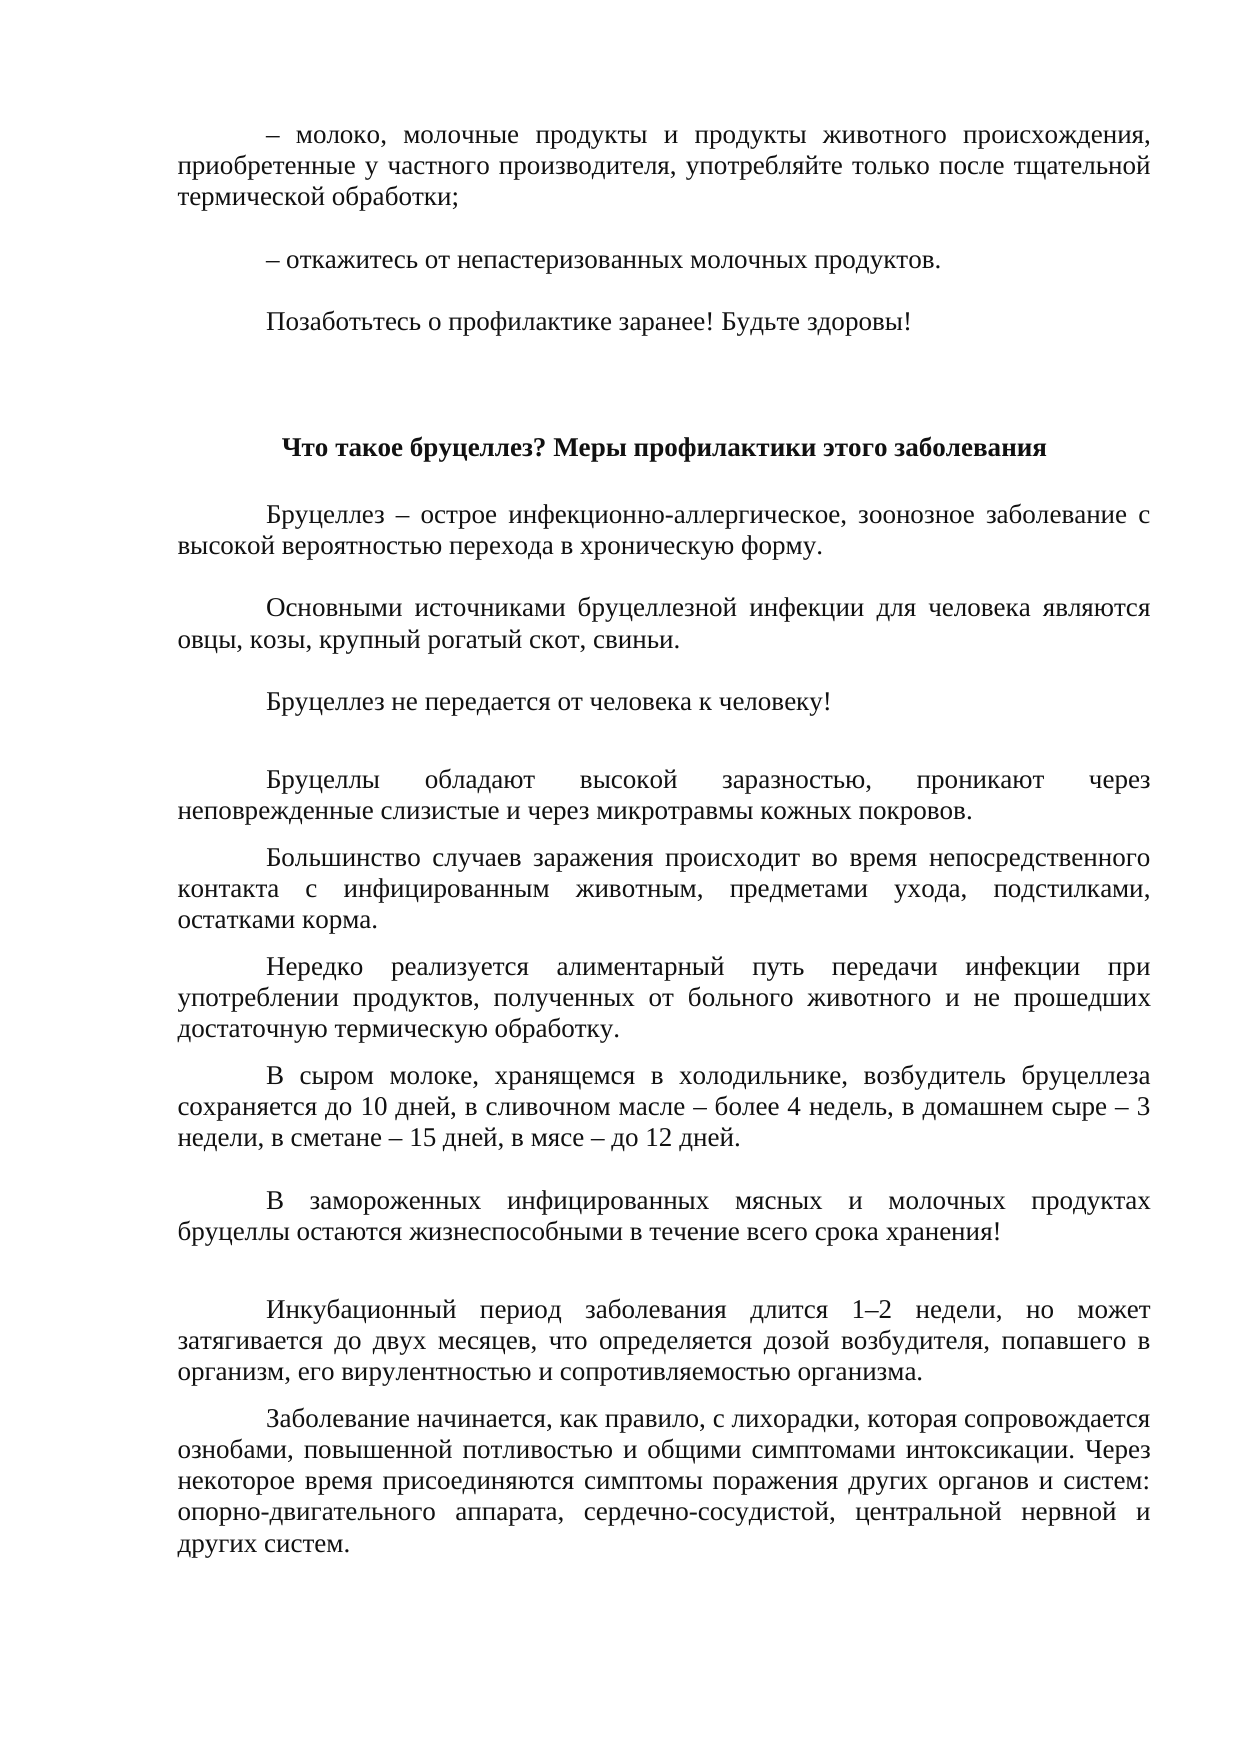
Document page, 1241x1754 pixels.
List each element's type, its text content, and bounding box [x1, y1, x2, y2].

text В сыром молоке, хранящемся в холодильнике, возбудитель бруцеллеза сохраняется до 10 дней, в сливочном масле – более 4 недель, в домашнем сыре – 3 недели, в сметане – 15 дней, в мясе – до 12 дней. [177, 1059, 1152, 1153]
text Нередко реализуется алиментарный путь передачи инфекции при употреблении продуктов, полученных от больного животного и не прошедших достаточную термическую обработку. [177, 950, 1152, 1043]
text Бруцеллы обладают высокой заразностью, проникают через неповрежденные слизистые и через микротравмы кожных покровов. [177, 763, 1152, 825]
text Что такое бруцеллез? Меры профилактики этого заболевания [177, 431, 1152, 462]
text Бруцеллез – острое инфекционно-аллергическое, зоонозное заболевание с высокой вероятностью перехода в хроническую форму. [177, 498, 1152, 560]
text Основными источниками бруцеллезной инфекции для человека являются овцы, козы, крупный рогатый скот, свиньи. [177, 592, 1152, 654]
text Заболевание начинается, как правило, с лихорадки, которая сопровождается ознобами, повышенной потливостью и общими симптомами интоксикации. Через некоторое время присоединяются симптомы поражения других органов и систем: опорно-двигательного аппарата, сердечно-сосудистой, центральной нервной и других систем. [177, 1402, 1152, 1558]
text Инкубационный период заболевания длится 1–2 недели, но может затягивается до двух месяцев, что определяется дозой возбудителя, попавшего в организм, его вирулентностью и сопротивляемостью организма. [177, 1293, 1152, 1386]
text Бруцеллез не передается от человека к человеку! [177, 685, 1152, 716]
text – откажитесь от непастеризованных молочных продуктов. [177, 243, 1152, 274]
text Позаботьтесь о профилактике заранее! Будьте здоровы! [177, 305, 1152, 336]
text Большинство случаев заражения происходит во время непосредственного контакта с инфицированным животным, предметами ухода, подстилками, остатками корма. [177, 841, 1152, 934]
text В замороженных инфицированных мясных и молочных продуктах бруцеллы остаются жизнеспособными в течение всего срока хранения! [177, 1184, 1152, 1246]
text – молоко, молочные продукты и продукты животного происхождения, приобретенные у частного производителя, употребляйте только после тщательной термической обработки; [177, 118, 1152, 212]
